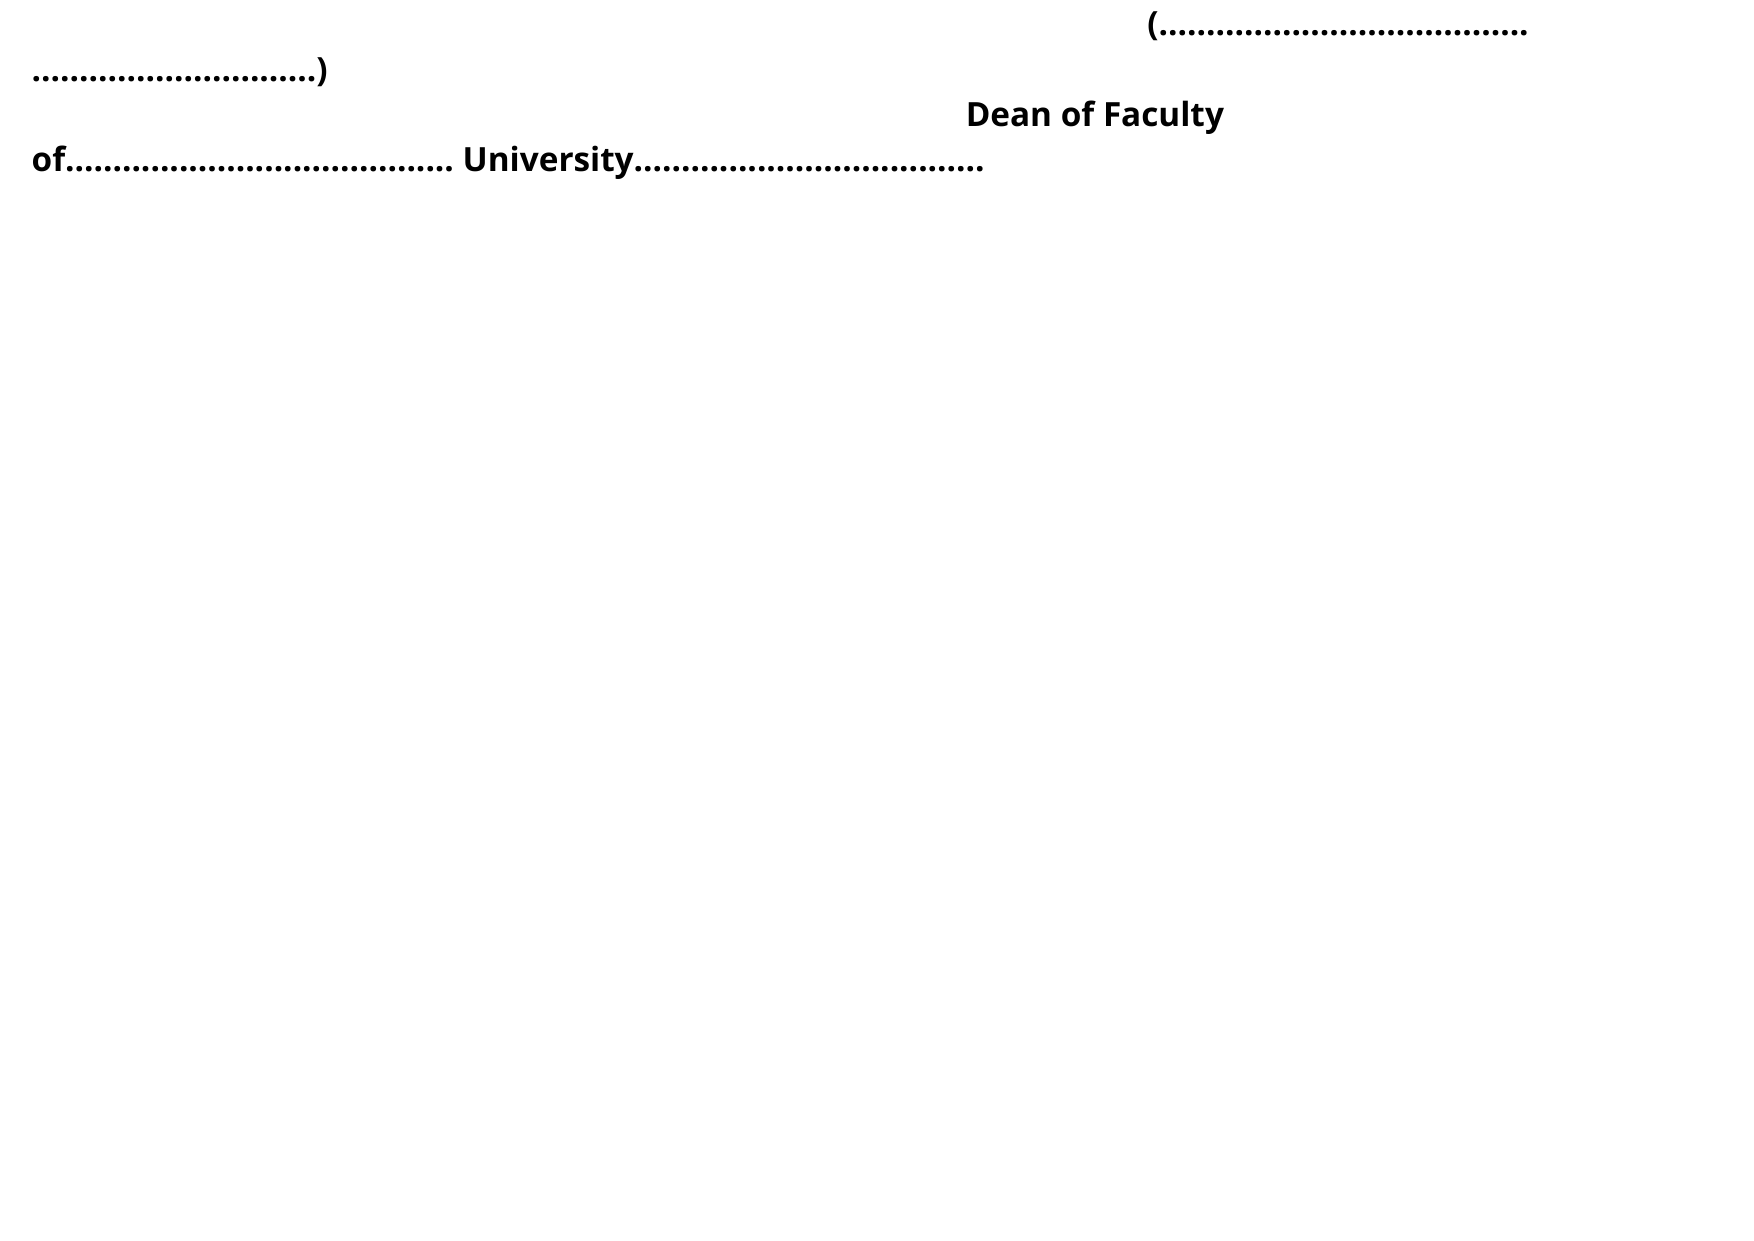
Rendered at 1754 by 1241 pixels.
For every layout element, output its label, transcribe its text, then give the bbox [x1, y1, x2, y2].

text (………………………………...…………………………) [31, 0, 1604, 91]
text Dean of Faculty of......................................... University..................................... [31, 91, 1604, 182]
